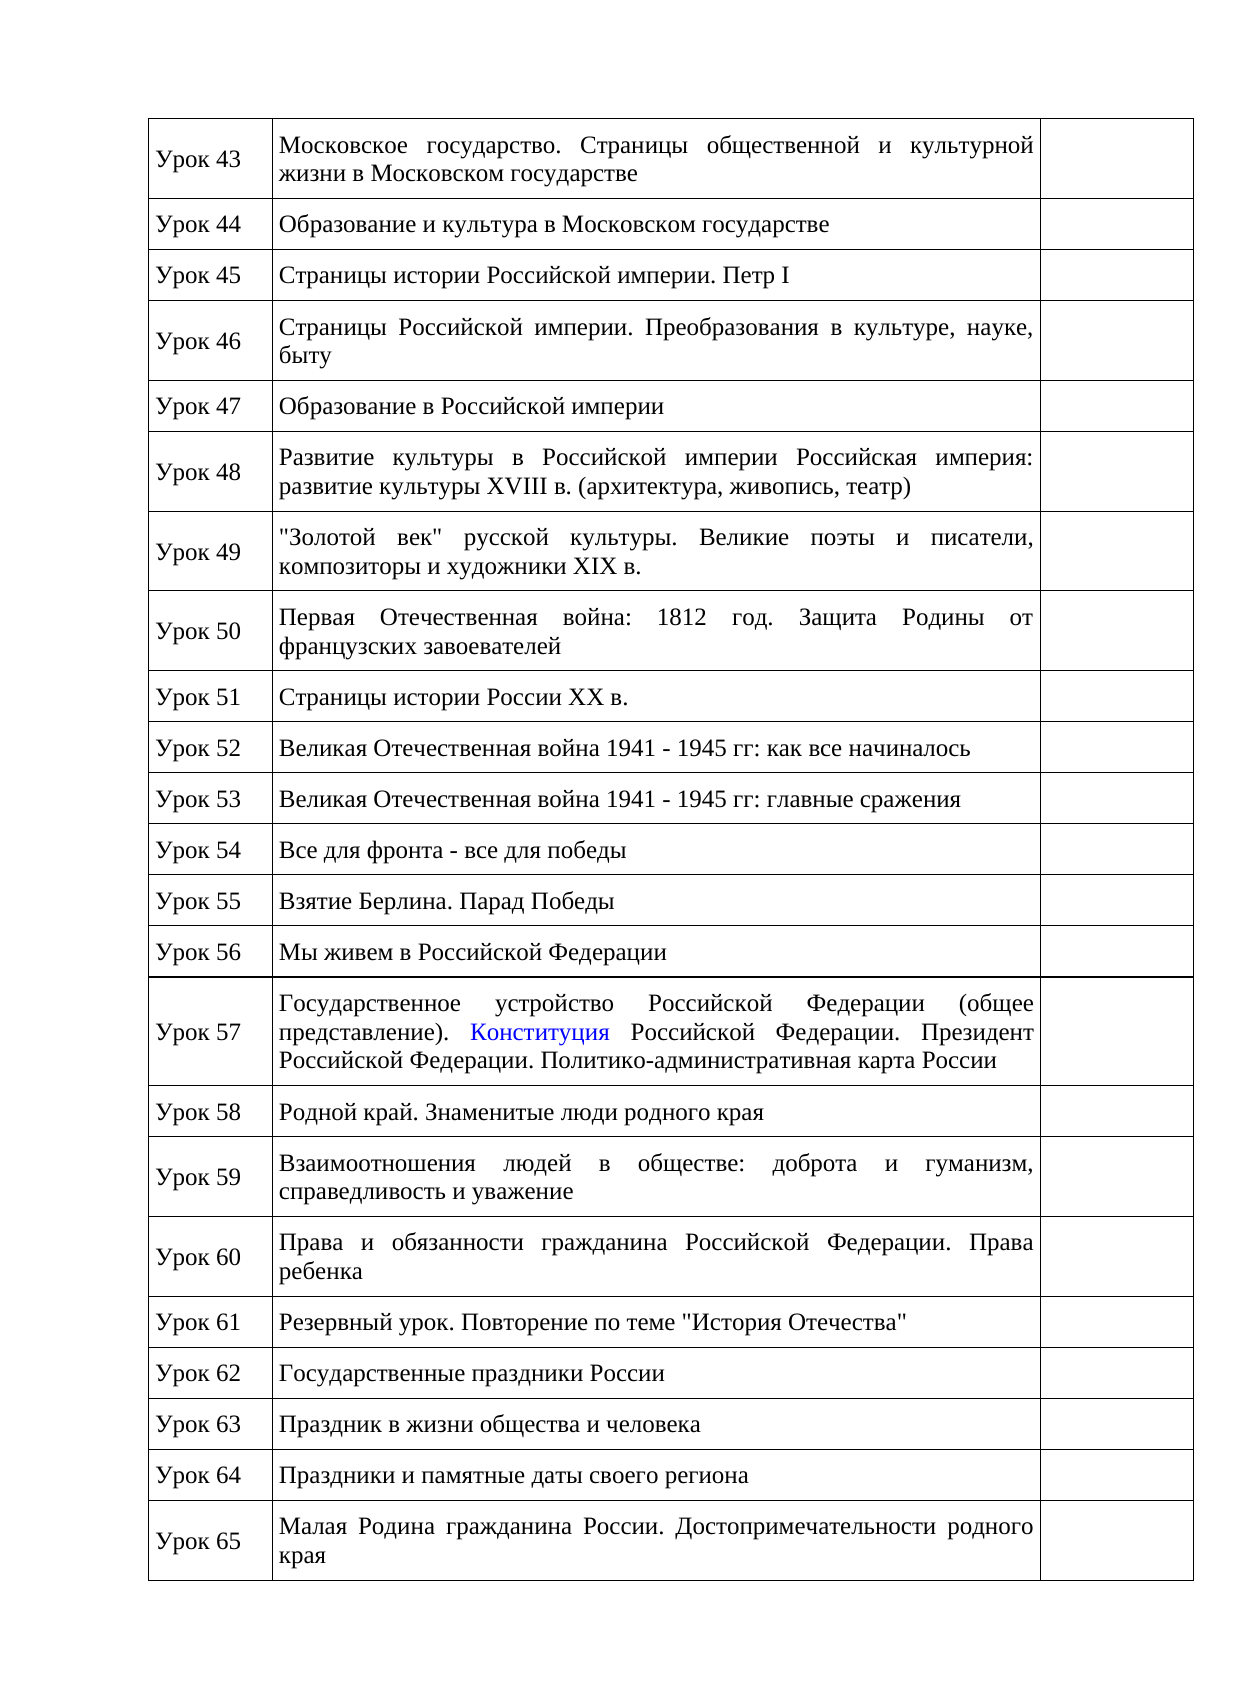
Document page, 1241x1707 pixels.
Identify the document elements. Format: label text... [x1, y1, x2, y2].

table_cell [1041, 875, 1193, 925]
table_cell Урок 64 [149, 1450, 272, 1500]
table_cell Урок 60 [149, 1217, 272, 1296]
table_cell Урок 63 [149, 1399, 272, 1449]
table_cell Государственные праздники России [273, 1348, 1040, 1398]
table_cell Великая Отечественная война 1941 - 1945 гг: главные сражения [273, 773, 1040, 823]
table_cell [1041, 199, 1193, 249]
table_cell [1041, 1137, 1193, 1216]
table_cell Праздник в жизни общества и человека [273, 1399, 1040, 1449]
table_cell [1041, 432, 1193, 511]
table_cell [1041, 119, 1193, 198]
table_cell Образование и культура в Московском государстве [273, 199, 1040, 249]
table_cell [1041, 250, 1193, 300]
table_cell [1041, 591, 1193, 670]
table_cell [1041, 978, 1193, 1085]
table_cell Права и обязанности гражданина Российской Федерации. Права ребенка [273, 1217, 1040, 1296]
table_cell Урок 57 [149, 978, 272, 1085]
table_cell Урок 43 [149, 119, 272, 198]
table_cell [1041, 1450, 1193, 1500]
table_cell Взятие Берлина. Парад Победы [273, 875, 1040, 925]
table_cell [1041, 926, 1193, 976]
table_cell Урок 54 [149, 824, 272, 874]
table_cell Малая Родина гражданина России. Достопримечательности родного края [273, 1501, 1040, 1579]
table_cell Урок 62 [149, 1348, 272, 1398]
table_cell Урок 55 [149, 875, 272, 925]
table_cell Урок 50 [149, 591, 272, 670]
table_cell [1041, 381, 1193, 431]
table_cell [1041, 671, 1193, 721]
table_cell [1041, 301, 1193, 380]
table_cell Урок 48 [149, 432, 272, 511]
table_cell [1041, 1297, 1193, 1347]
table_cell Взаимоотношения людей в обществе: доброта и гуманизм, справедливость и уважение [273, 1137, 1040, 1216]
table_cell Урок 65 [149, 1501, 272, 1579]
table_cell Великая Отечественная война 1941 - 1945 гг: как все начиналось [273, 722, 1040, 772]
table_cell Урок 49 [149, 512, 272, 590]
table_cell Урок 46 [149, 301, 272, 380]
table_cell Урок 53 [149, 773, 272, 823]
table_cell Развитие культуры в Российской империи Российская империя: развитие культуры XVIII в. (архитектура, живопись, театр) [273, 432, 1040, 511]
table_cell Урок 61 [149, 1297, 272, 1347]
table_cell Государственное устройство Российской Федерации (общее представление). Конституция Российской Федерации. Президент Российской Федерации. Политико-административная карта России [273, 978, 1040, 1085]
table_cell Мы живем в Российской Федерации [273, 926, 1040, 976]
table_cell Страницы истории Российской империи. Петр I [273, 250, 1040, 300]
table_cell Образование в Российской империи [273, 381, 1040, 431]
table_cell "Золотой век" русской культуры. Великие поэты и писатели, композиторы и художники XIX в. [273, 512, 1040, 590]
table_cell Урок 51 [149, 671, 272, 721]
table_cell Урок 44 [149, 199, 272, 249]
table_cell Первая Отечественная война: 1812 год. Защита Родины от французских завоевателей [273, 591, 1040, 670]
table_cell Праздники и памятные даты своего региона [273, 1450, 1040, 1500]
table_cell [1041, 1348, 1193, 1398]
table_cell Урок 58 [149, 1086, 272, 1136]
table_cell Резервный урок. Повторение по теме "История Отечества" [273, 1297, 1040, 1347]
table_cell Урок 45 [149, 250, 272, 300]
table_cell Урок 52 [149, 722, 272, 772]
table_cell [1041, 1086, 1193, 1136]
table_cell Урок 56 [149, 926, 272, 976]
table_cell Урок 59 [149, 1137, 272, 1216]
table_cell Страницы истории России XX в. [273, 671, 1040, 721]
table_cell [1041, 512, 1193, 590]
table_cell Все для фронта - все для победы [273, 824, 1040, 874]
table_cell [1041, 824, 1193, 874]
table_cell Московское государство. Страницы общественной и культурной жизни в Московском государстве [273, 119, 1040, 198]
table_cell Родной край. Знаменитые люди родного края [273, 1086, 1040, 1136]
table_cell [1041, 1399, 1193, 1449]
table_cell Урок 47 [149, 381, 272, 431]
table_cell [1041, 1217, 1193, 1296]
table_cell [1041, 1501, 1193, 1579]
table_cell Страницы Российской империи. Преобразования в культуре, науке, быту [273, 301, 1040, 380]
table_cell [1041, 722, 1193, 772]
table_cell [1041, 773, 1193, 823]
